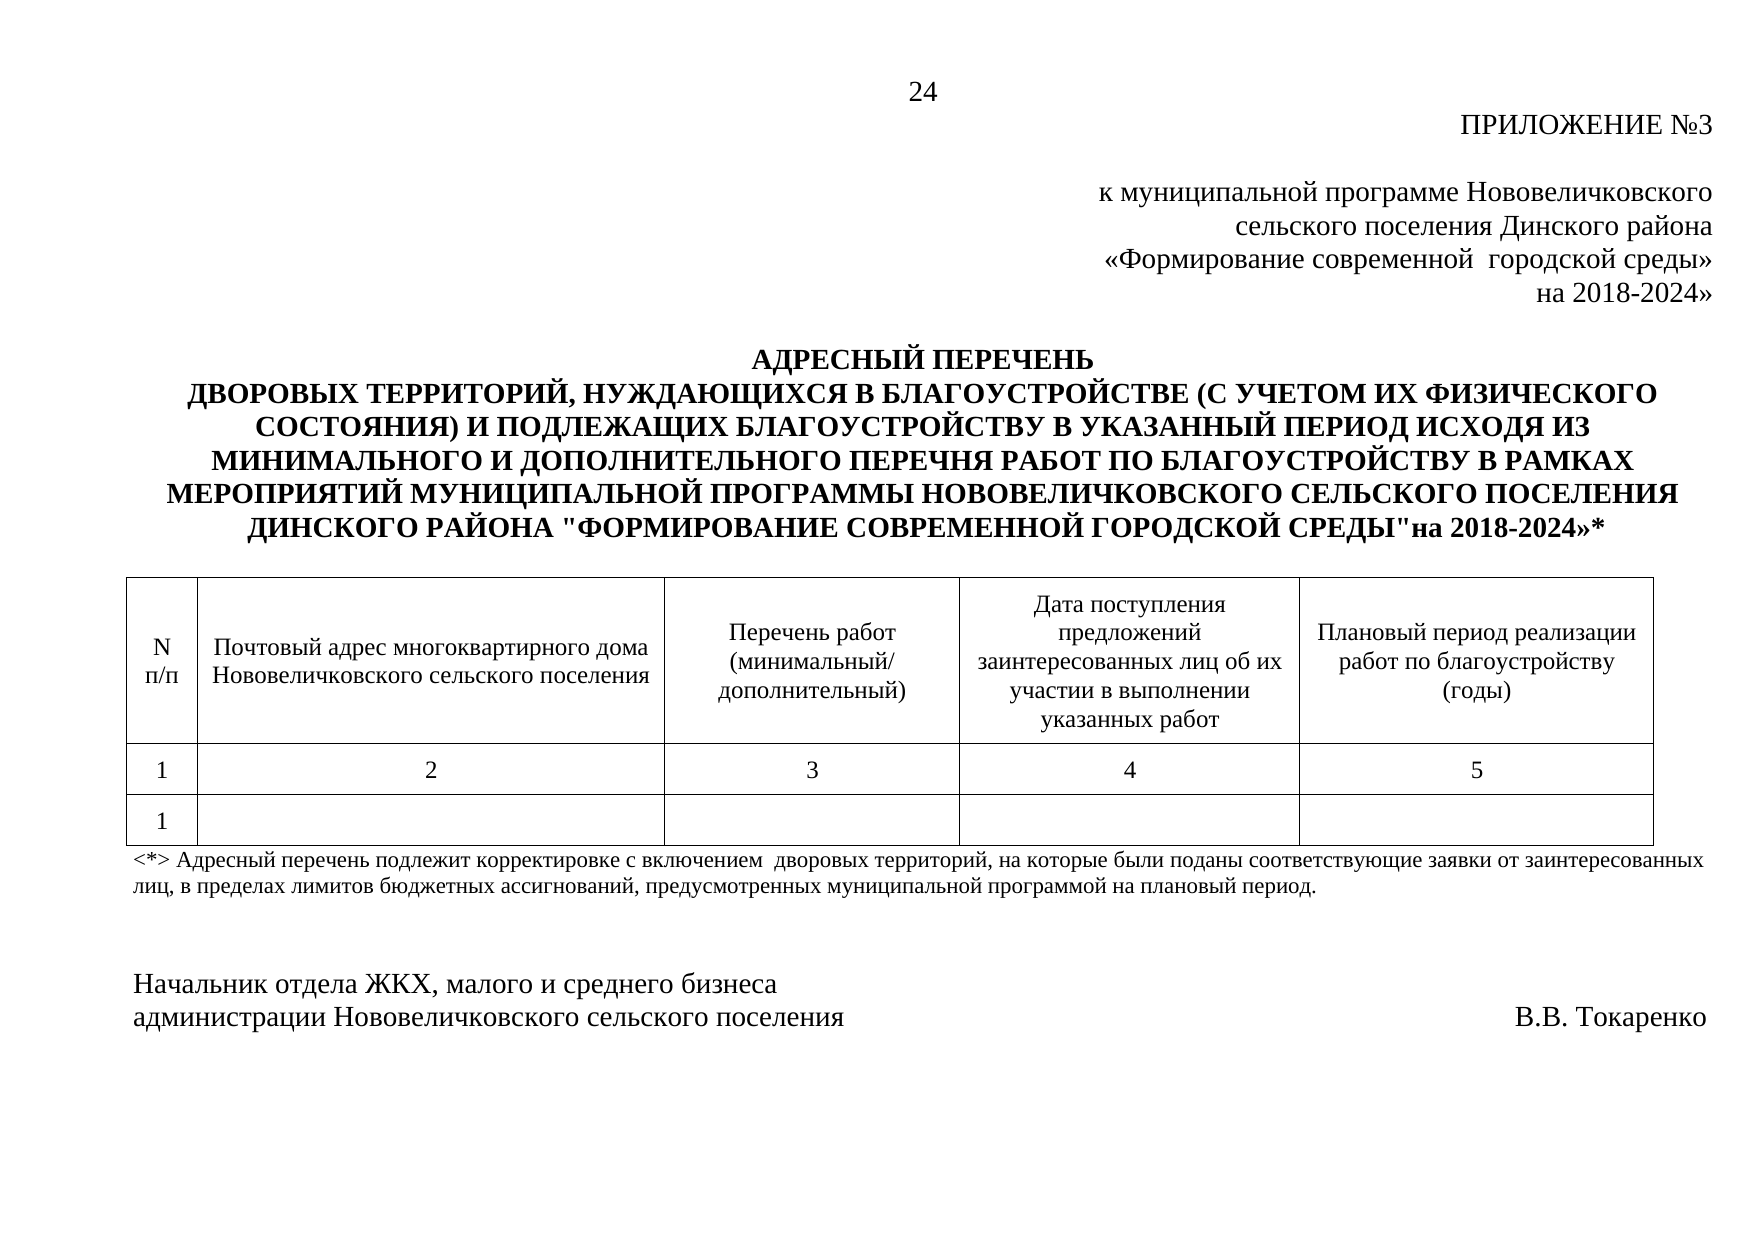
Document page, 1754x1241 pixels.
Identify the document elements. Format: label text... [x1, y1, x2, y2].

table_cell [960, 795, 1299, 845]
table_header Перечень работ (минимальный/ дополнительный) [665, 578, 959, 743]
text «Формирование современной городской среды» [133, 242, 1713, 275]
table_cell 3 [665, 744, 959, 794]
text на 2018-2024» [133, 275, 1713, 309]
text администрации Нововеличковского сельского поселения В.В. Токаренко [133, 999, 1713, 1033]
text <*> Адресный перечень подлежит корректировке с включением дворовых территорий, на которые были поданы соответствующие заявки от заинтересованных лиц, в пределах лимитов бюджетных ассигнований, предусмотренных муниципальной программой на плановый период. [133, 846, 1713, 899]
table_cell [198, 795, 664, 845]
table_cell 5 [1300, 744, 1653, 794]
text АДРЕСНЫЙ ПЕРЕЧЕНЬ [133, 342, 1713, 376]
text сельского поселения Динского района [133, 208, 1713, 242]
text ДИНСКОГО РАЙОНА "ФОРМИРОВАНИЕ СОВРЕМЕННОЙ ГОРОДСКОЙ СРЕДЫ"на 2018-2024»* [133, 510, 1713, 543]
table_cell 1 [127, 744, 197, 794]
table_header Плановый период реализации работ по благоустройству (годы) [1300, 578, 1653, 743]
text ДВОРОВЫХ ТЕРРИТОРИЙ, НУЖДАЮЩИХСЯ В БЛАГОУСТРОЙСТВЕ (С УЧЕТОМ ИХ ФИЗИЧЕСКОГО СОСТОЯНИЯ) И ПОДЛЕЖАЩИХ БЛАГОУСТРОЙСТВУ В УКАЗАННЫЙ ПЕРИОД ИСХОДЯ ИЗ МИНИМАЛЬНОГО И ДОПОЛНИТЕЛЬНОГО ПЕРЕЧНЯ РАБОТ ПО БЛАГОУСТРОЙСТВУ В РАМКАХ МЕРОПРИЯТИЙ МУНИЦИПАЛЬНОЙ ПРОГРАММЫ НОВОВЕЛИЧКОВСКОГО СЕЛЬСКОГО ПОСЕЛЕНИЯ [133, 376, 1713, 510]
table_header N п/п [127, 578, 197, 743]
table_header Почтовый адрес многоквартирного дома Нововеличковского сельского поселения [198, 578, 664, 743]
table_header Дата поступления предложений заинтересованных лиц об их участии в выполнении указанных работ [960, 578, 1299, 743]
text к муниципальной программе Нововеличковского [133, 174, 1713, 208]
table_cell [665, 795, 959, 845]
text ПРИЛОЖЕНИЕ №3 [133, 107, 1713, 141]
table_cell 1 [127, 795, 197, 845]
table_cell 2 [198, 744, 664, 794]
table_cell 4 [960, 744, 1299, 794]
text Начальник отдела ЖКХ, малого и среднего бизнеса [133, 966, 1713, 999]
table_cell [1300, 795, 1653, 845]
